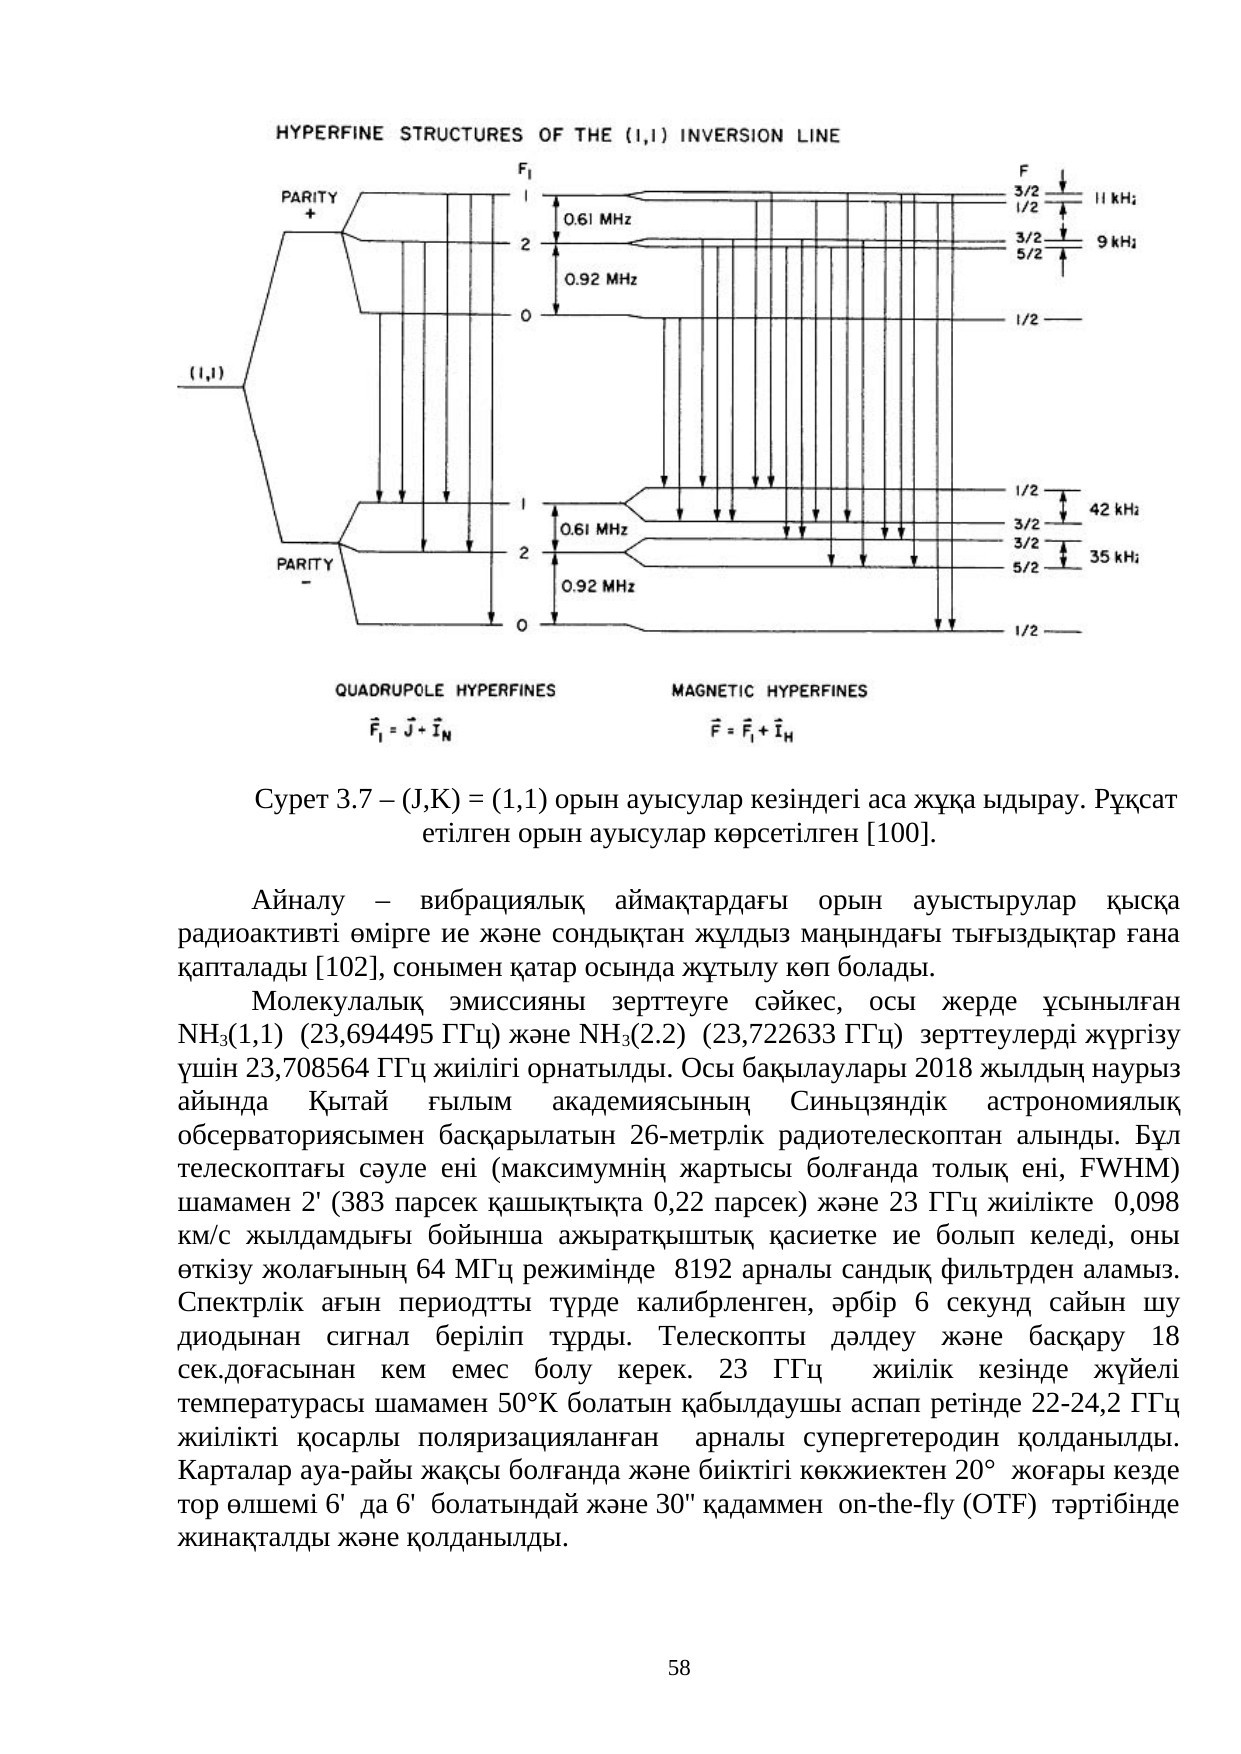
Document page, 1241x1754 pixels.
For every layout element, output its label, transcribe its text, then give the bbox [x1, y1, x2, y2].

picture [177, 118, 1154, 761]
text Айналу – вибрациялық аймақтардағы орын ауыстырулар қысқа радиоактивті өмірге ие және сондықтан жұлдыз маңындағы тығыздықтар ғана қапталады [102], сонымен қатар осында жұтылу көп болады. [177, 882, 1181, 983]
text Молекулалық эмиссияны зерттеуге сәйкес, осы жерде ұсынылған NH3(1,1) (23,694495 ГГц) және NH3(2.2) (23,722633 ГГц) зерттеулерді жүргізу үшін 23,708564 ГГц жиілігі орнатылды. Осы бақылаулары 2018 жылдың наурыз айында Қытай ғылым академиясының Синьцзяндік астрономиялық обсерваториясымен басқарылатын 26-метрлік радиотелескоптан алынды. Бұл телескоптағы сәуле ені (максимумнің жартысы болғанда толық ені, FWHM) шамамен 2' (383 парсек қашықтықта 0,22 парсек) және 23 ГГц жиілікте 0,098 км/с жылдамдығы бойынша ажыратқыштық қасиетке ие болып келеді, оны өткізу жолағының 64 МГц режимінде 8192 арналы сандық фильтрден аламыз. Спектрлік ағын периодтты түрде калибрленген, әрбір 6 секунд сайын шу диодынан сигнал беріліп тұрды. Телескопты дәлдеу және басқару 18 сек.доғасынан кем емес болу керек. 23 ГГц жиілік кезінде жүйелі температурасы шамамен 50°К болатын қабылдаушы аспап ретінде 22-24,2 ГГц жиілікті қосарлы поляризацияланған арналы супергетеродин қолданылды. Карталар ауа-райы жақсы болғанда және биіктігі көкжиектен 20° жоғары кезде тор өлшемі 6' да 6' болатындай және 30'' қадаммен on-the-fly (OTF) тәртібінде жинақталды және қолданылды. [177, 983, 1181, 1553]
text Сурет 3.7 – (J,K) = (1,1) орын ауысулар кезіндегі аса жұқа ыдырау. Рұқсат етілген орын ауысулар көрсетілген [100]. [177, 781, 1181, 848]
